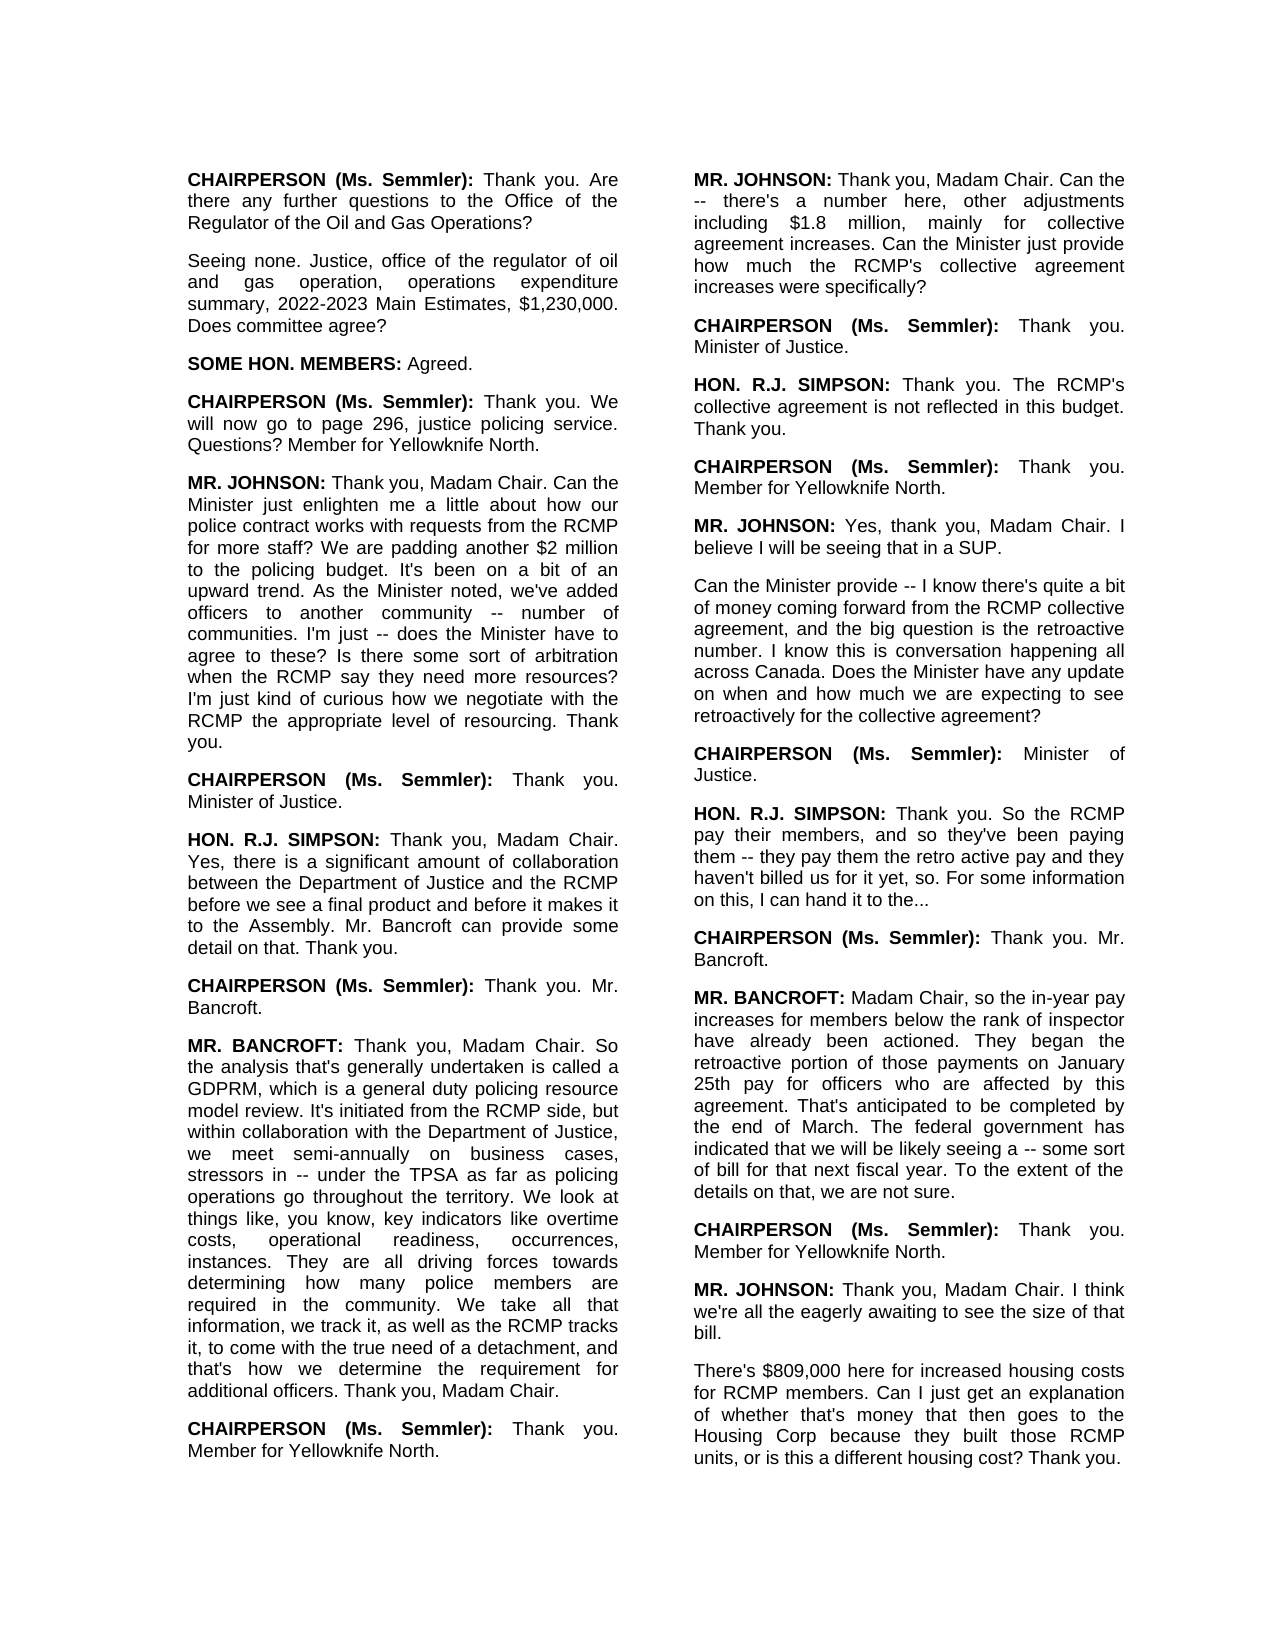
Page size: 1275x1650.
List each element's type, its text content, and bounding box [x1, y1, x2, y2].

text MR. JOHNSON: Thank you, Madam Chair. I think we're all the eagerly awaiting to see the size of that bill. [694, 1279, 1125, 1343]
text CHAIRPERSON (Ms. Semmler): Thank you. Mr. Bancroft. [694, 927, 1125, 970]
text Seeing none. Justice, office of the regulator of oil and gas operation, operations expenditure summary, 2022-2023 Main Estimates, $1,230,000. Does committee agree? [187, 250, 619, 336]
text MR. JOHNSON: Thank you, Madam Chair. Can the -- there's a number here, other adjustments including $1.8 million, mainly for collective agreement increases. Can the Minister just provide how much the RCMP's collective agreement increases were specifically? [694, 168, 1125, 298]
text MR. JOHNSON: Yes, thank you, Madam Chair. I believe I will be seeing that in a SUP. [694, 515, 1125, 558]
text CHAIRPERSON (Ms. Semmler): Thank you. Minister of Justice. [694, 314, 1125, 357]
text MR. BANCROFT: Madam Chair, so the in-year pay increases for members below the rank of inspector have already been actioned. They began the retroactive portion of those payments on January 25th pay for officers who are affected by this agreement. That's anticipated to be completed by the end of March. The federal government has indicated that we will be likely seeing a -- some sort of bill for that next fiscal year. To the extent of the details on that, we are not sure. [694, 987, 1125, 1202]
text CHAIRPERSON (Ms. Semmler): Thank you. Member for Yellowknife North. [187, 1418, 619, 1461]
text MR. BANCROFT: Thank you, Madam Chair. So the analysis that's generally undertaken is called a GDPRM, which is a general duty policing resource model review. It's initiated from the RCMP side, but within collaboration with the Department of Justice, we meet semi-annually on business cases, stressors in -- under the TPSA as far as policing operations go throughout the territory. We look at things like, you know, key indicators like overtime costs, operational readiness, occurrences, instances. They are all driving forces towards determining how many police members are required in the community. We take all that information, we track it, as well as the RCMP tracks it, to come with the true need of a detachment, and that's how we determine the requirement for additional officers. Thank you, Madam Chair. [187, 1035, 619, 1401]
text HON. R.J. SIMPSON: Thank you. So the RCMP pay their members, and so they've been paying them -- they pay them the retro active pay and they haven't billed us for it yet, so. For some information on this, I can hand it to the... [694, 802, 1125, 910]
text MR. JOHNSON: Thank you, Madam Chair. Can the Minister just enlighten me a little about how our police contract works with requests from the RCMP for more staff? We are padding another $2 million to the policing budget. It's been on a bit of an upward trend. As the Minister noted, we've added officers to another community -- number of communities. I'm just -- does the Minister have to agree to these? Is there some sort of arbitration when the RCMP say they need more resources? I'm just kind of curious how we negotiate with the RCMP the appropriate level of resourcing. Thank you. [187, 472, 619, 752]
text CHAIRPERSON (Ms. Semmler): Thank you. We will now go to page 296, justice policing service. Questions? Member for Yellowknife North. [187, 391, 619, 456]
text CHAIRPERSON (Ms. Semmler): Thank you. Member for Yellowknife North. [694, 1219, 1125, 1262]
text Can the Minister provide -- I know there's quite a bit of money coming forward from the RCMP collective agreement, and the big question is the retroactive number. I know this is conversation happening all across Canada. Does the Minister have any update on when and how much we are expecting to see retroactively for the collective agreement? [694, 575, 1125, 726]
text CHAIRPERSON (Ms. Semmler): Thank you. Mr. Bancroft. [187, 975, 619, 1018]
text HON. R.J. SIMPSON: Thank you. The RCMP's collective agreement is not reflected in this budget. Thank you. [694, 374, 1125, 439]
text CHAIRPERSON (Ms. Semmler): Minister of Justice. [694, 743, 1125, 786]
text There's $809,000 here for increased housing costs for RCMP members. Can I just get an explanation of whether that's money that then goes to the Housing Corp because they built those RCMP units, or is this a different housing cost? Thank you. [694, 1360, 1125, 1468]
text CHAIRPERSON (Ms. Semmler): Thank you. Minister of Justice. [187, 769, 619, 812]
text CHAIRPERSON (Ms. Semmler): Thank you. Member for Yellowknife North. [694, 456, 1125, 499]
text CHAIRPERSON (Ms. Semmler): Thank you. Are there any further questions to the Office of the Regulator of the Oil and Gas Operations? [187, 168, 619, 233]
text SOME HON. MEMBERS: Agreed. [187, 353, 619, 374]
text HON. R.J. SIMPSON: Thank you, Madam Chair. Yes, there is a significant amount of collaboration between the Department of Justice and the RCMP before we see a final product and before it makes it to the Assembly. Mr. Bancroft can provide some detail on that. Thank you. [187, 829, 619, 958]
